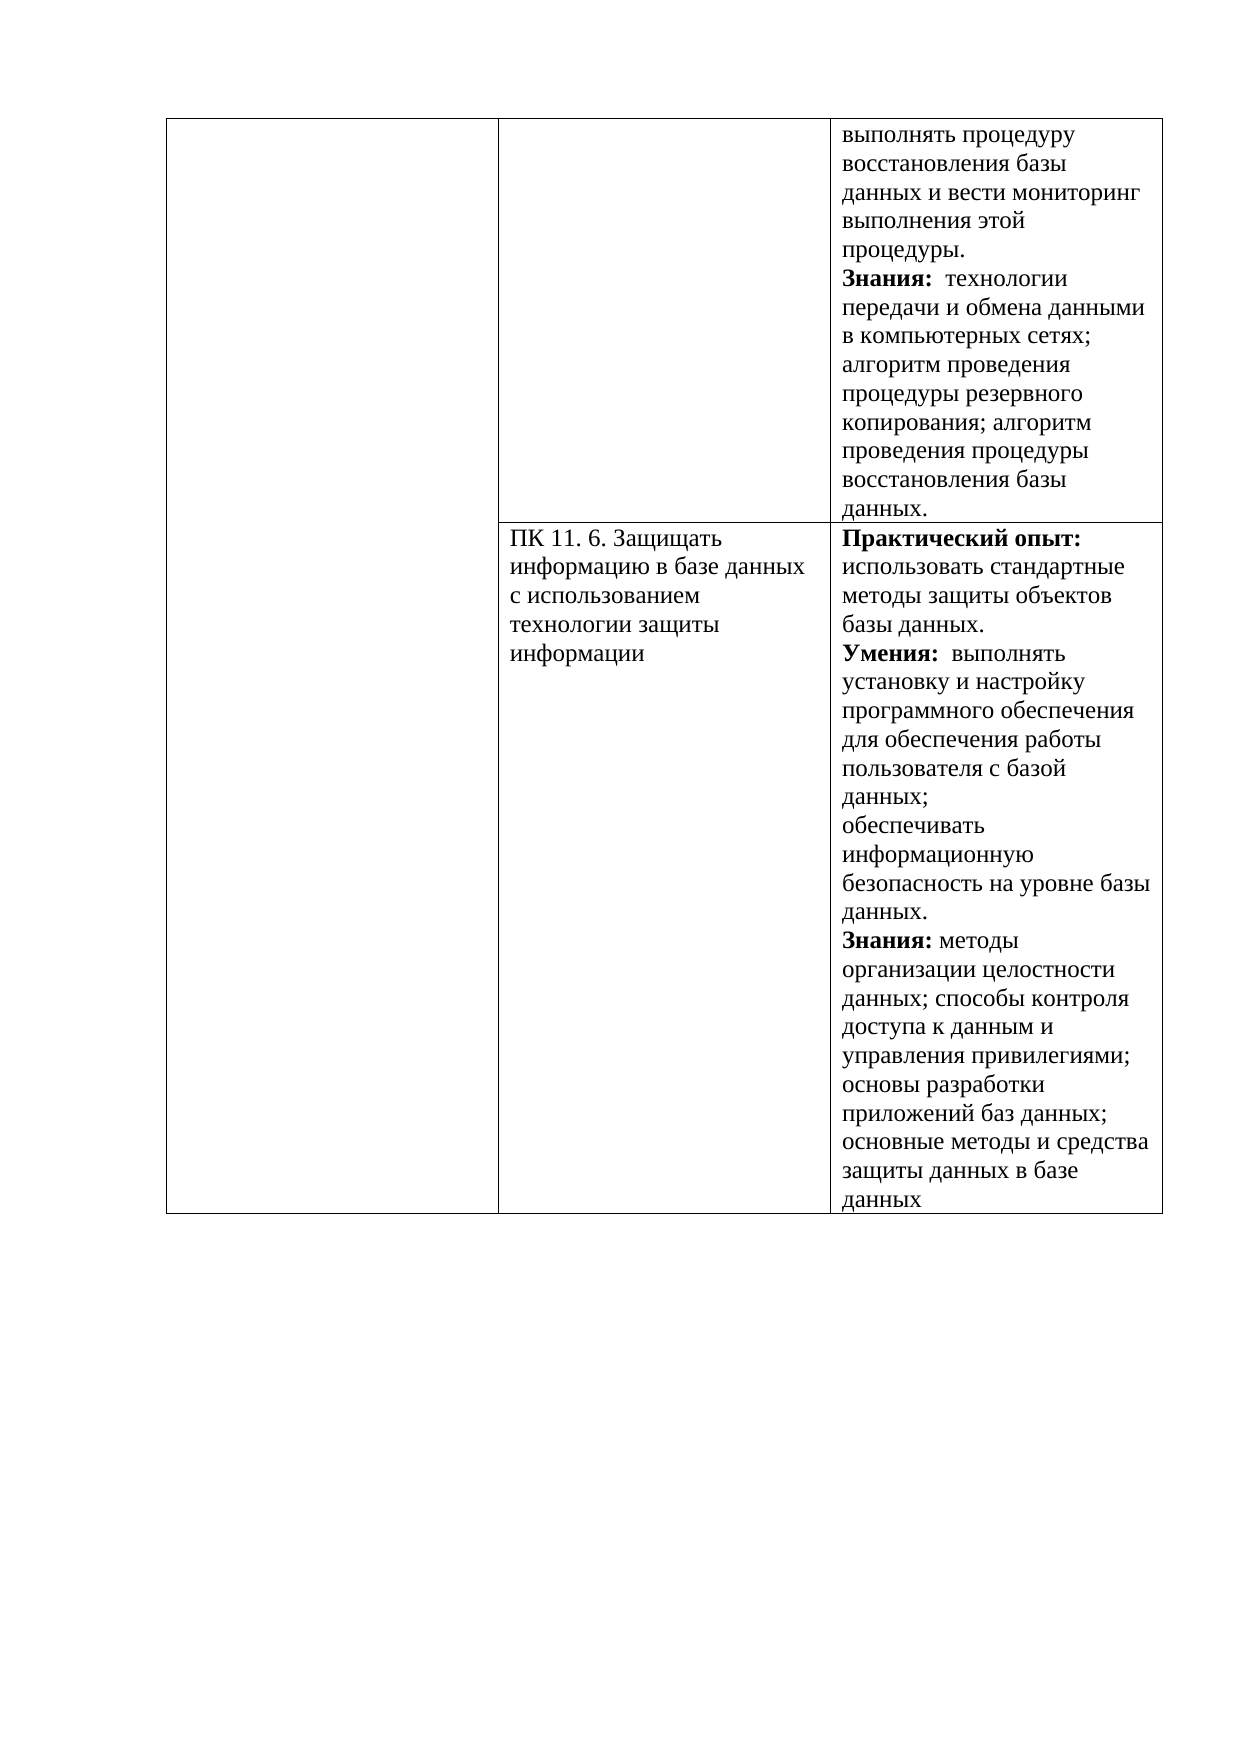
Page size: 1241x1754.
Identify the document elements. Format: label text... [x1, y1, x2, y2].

table_cell ПК 11. 6. Защищать информацию в базе данных с использованием технологии защиты информации [499, 523, 830, 1213]
table_cell Практический опыт: использовать стандартные методы защиты объектов базы данных. Умения: выполнять установку и настройку программного обеспечения для обеспечения работы пользователя с базой данных; обеспечивать информационную безопасность на уровне базы данных. Знания: методы организации целостности данных; способы контроля доступа к данным и управления привилегиями; основы разработки приложений баз данных; основные методы и средства защиты данных в базе данных [831, 523, 1162, 1213]
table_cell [499, 119, 830, 522]
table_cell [831, 119, 1162, 522]
